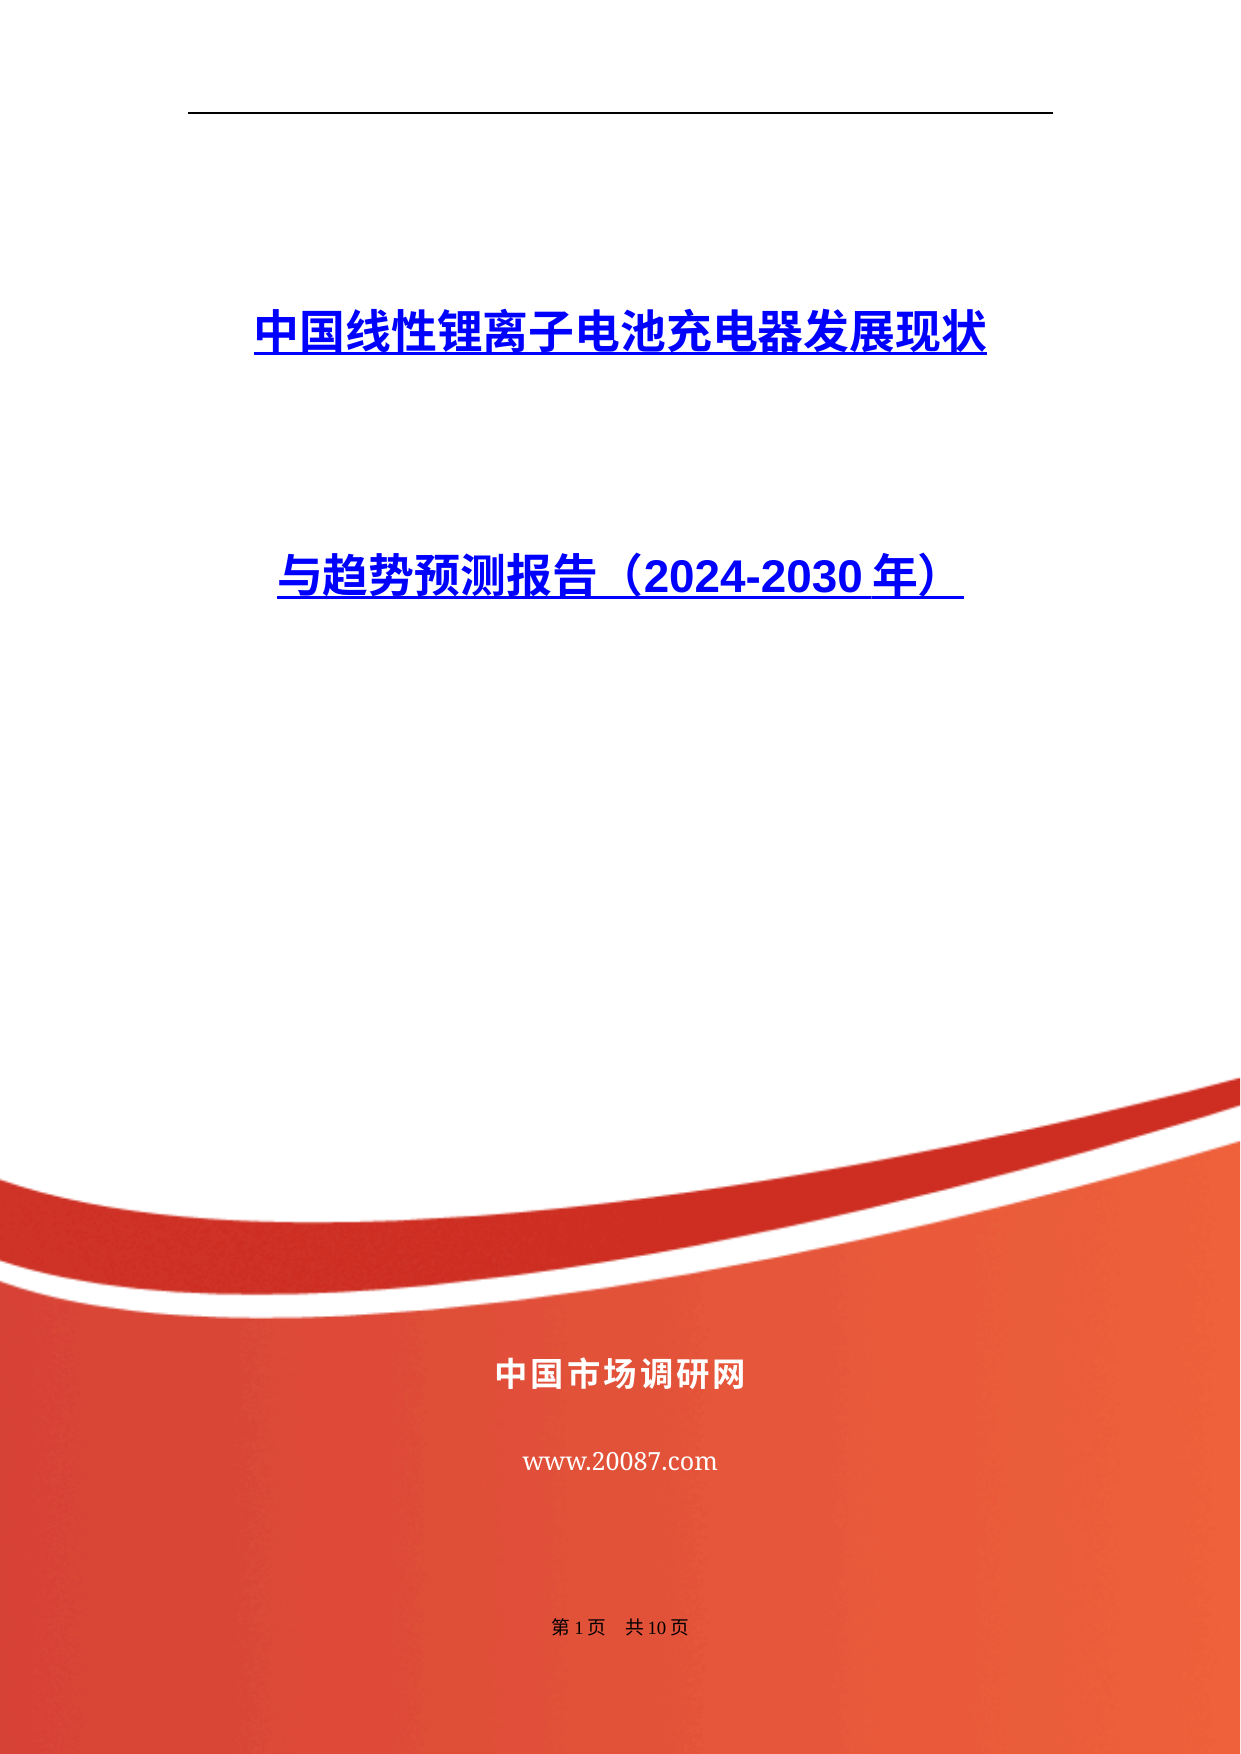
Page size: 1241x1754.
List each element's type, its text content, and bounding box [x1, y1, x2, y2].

table_header 中国线性锂离子电池充电器发展现状与趋势预测报告（2024-2030年） [188, 207, 1053, 773]
text www.20087.com [187, 1428, 1053, 1493]
subtitle 中国市场调研网 [187, 1339, 1053, 1404]
picture [0, 1006, 1241, 1754]
